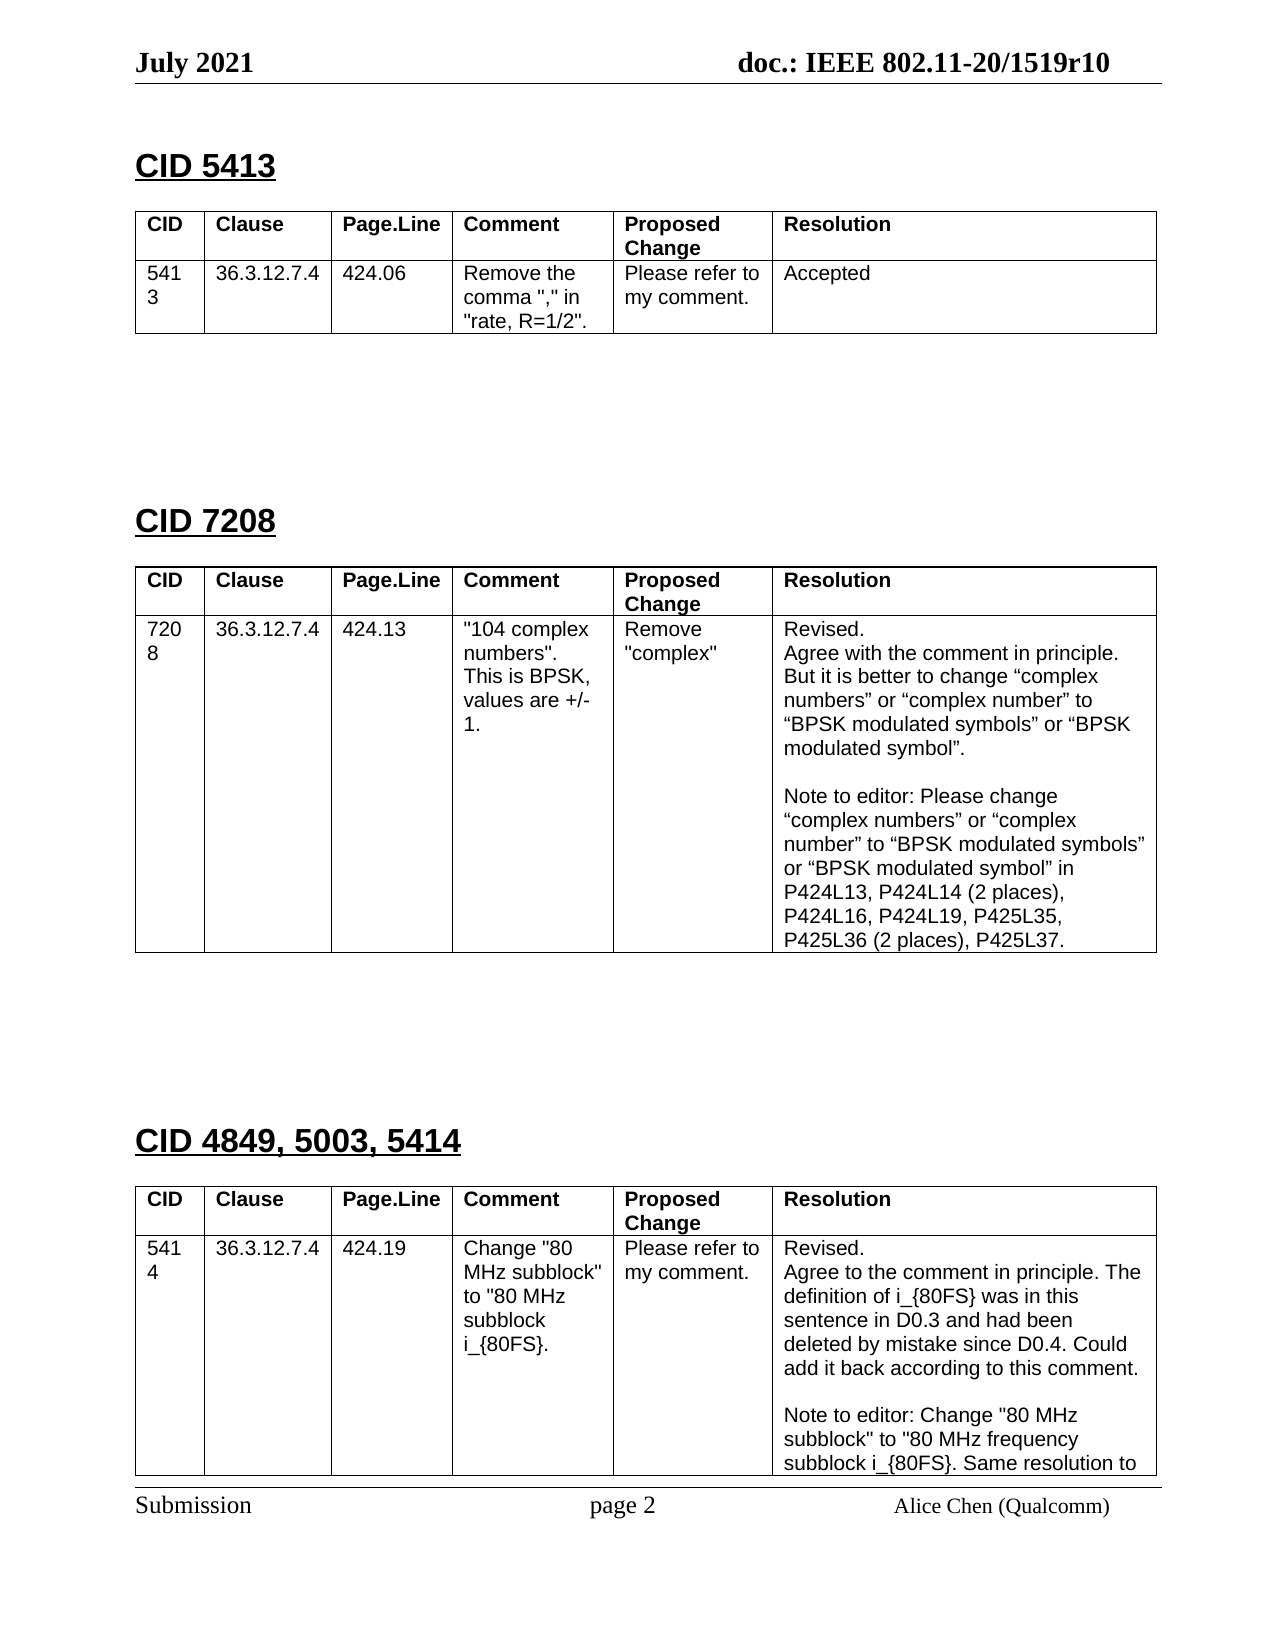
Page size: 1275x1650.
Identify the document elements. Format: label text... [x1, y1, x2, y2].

table_header Proposed Change [614, 212, 772, 259]
table_header CID [136, 568, 204, 615]
table_header Clause [205, 1187, 331, 1234]
table_cell 5414 [136, 1236, 204, 1475]
table_cell "104 complex numbers". This is BPSK, values are +/-1. [453, 616, 613, 952]
table_cell Remove the comma "," in "rate, R=1/2". [453, 261, 613, 332]
table_header Clause [205, 212, 331, 259]
table_header Comment [453, 1187, 613, 1234]
table_header Resolution [773, 568, 1156, 615]
subtitle CID 5413 [135, 146, 1162, 184]
table_header Proposed Change [614, 1187, 772, 1234]
table_header Page.Line [332, 1187, 452, 1234]
table_cell 36.3.12.7.4 [205, 261, 331, 332]
table_header Page.Line [332, 568, 452, 615]
table_cell 424.19 [332, 1236, 452, 1475]
table_header Page.Line [332, 212, 452, 259]
table_header Clause [205, 568, 331, 615]
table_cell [614, 1236, 772, 1475]
subtitle CID 4849, 5003, 5414 [135, 1121, 1162, 1159]
table_cell 424.06 [332, 261, 452, 332]
table_header CID [136, 1187, 204, 1234]
table_header CID [136, 212, 204, 259]
table_cell Accepted [773, 261, 1156, 332]
table_cell 424.13 [332, 616, 452, 952]
table_cell Please refer to my comment. [614, 261, 772, 332]
table_header Comment [453, 212, 613, 259]
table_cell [453, 1236, 613, 1475]
table_cell Remove "complex" [614, 616, 772, 952]
table_header Proposed Change [614, 568, 772, 615]
table_cell 36.3.12.7.4 [205, 1236, 331, 1475]
table_cell 7208 [136, 616, 204, 952]
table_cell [773, 1236, 1156, 1475]
subtitle CID 7208 [135, 502, 1162, 540]
table_cell 36.3.12.7.4 [205, 616, 331, 952]
table_header Comment [453, 568, 613, 615]
table_header Resolution [773, 1187, 1156, 1234]
table_header Resolution [773, 212, 1156, 259]
table_cell Revised. Agree with the comment in principle. But it is better to change “complex numbers” or “complex number” to “BPSK modulated symbols” or “BPSK modulated symbol”. Note to editor: Please change “complex numbers” or “complex number” to “BPSK modulated symbols” or “BPSK modulated symbol” in P424L13, P424L14 (2 places), P424L16, P424L19, P425L35, P425L36 (2 places), P425L37. [773, 616, 1156, 952]
table_cell 5413 [136, 261, 204, 332]
